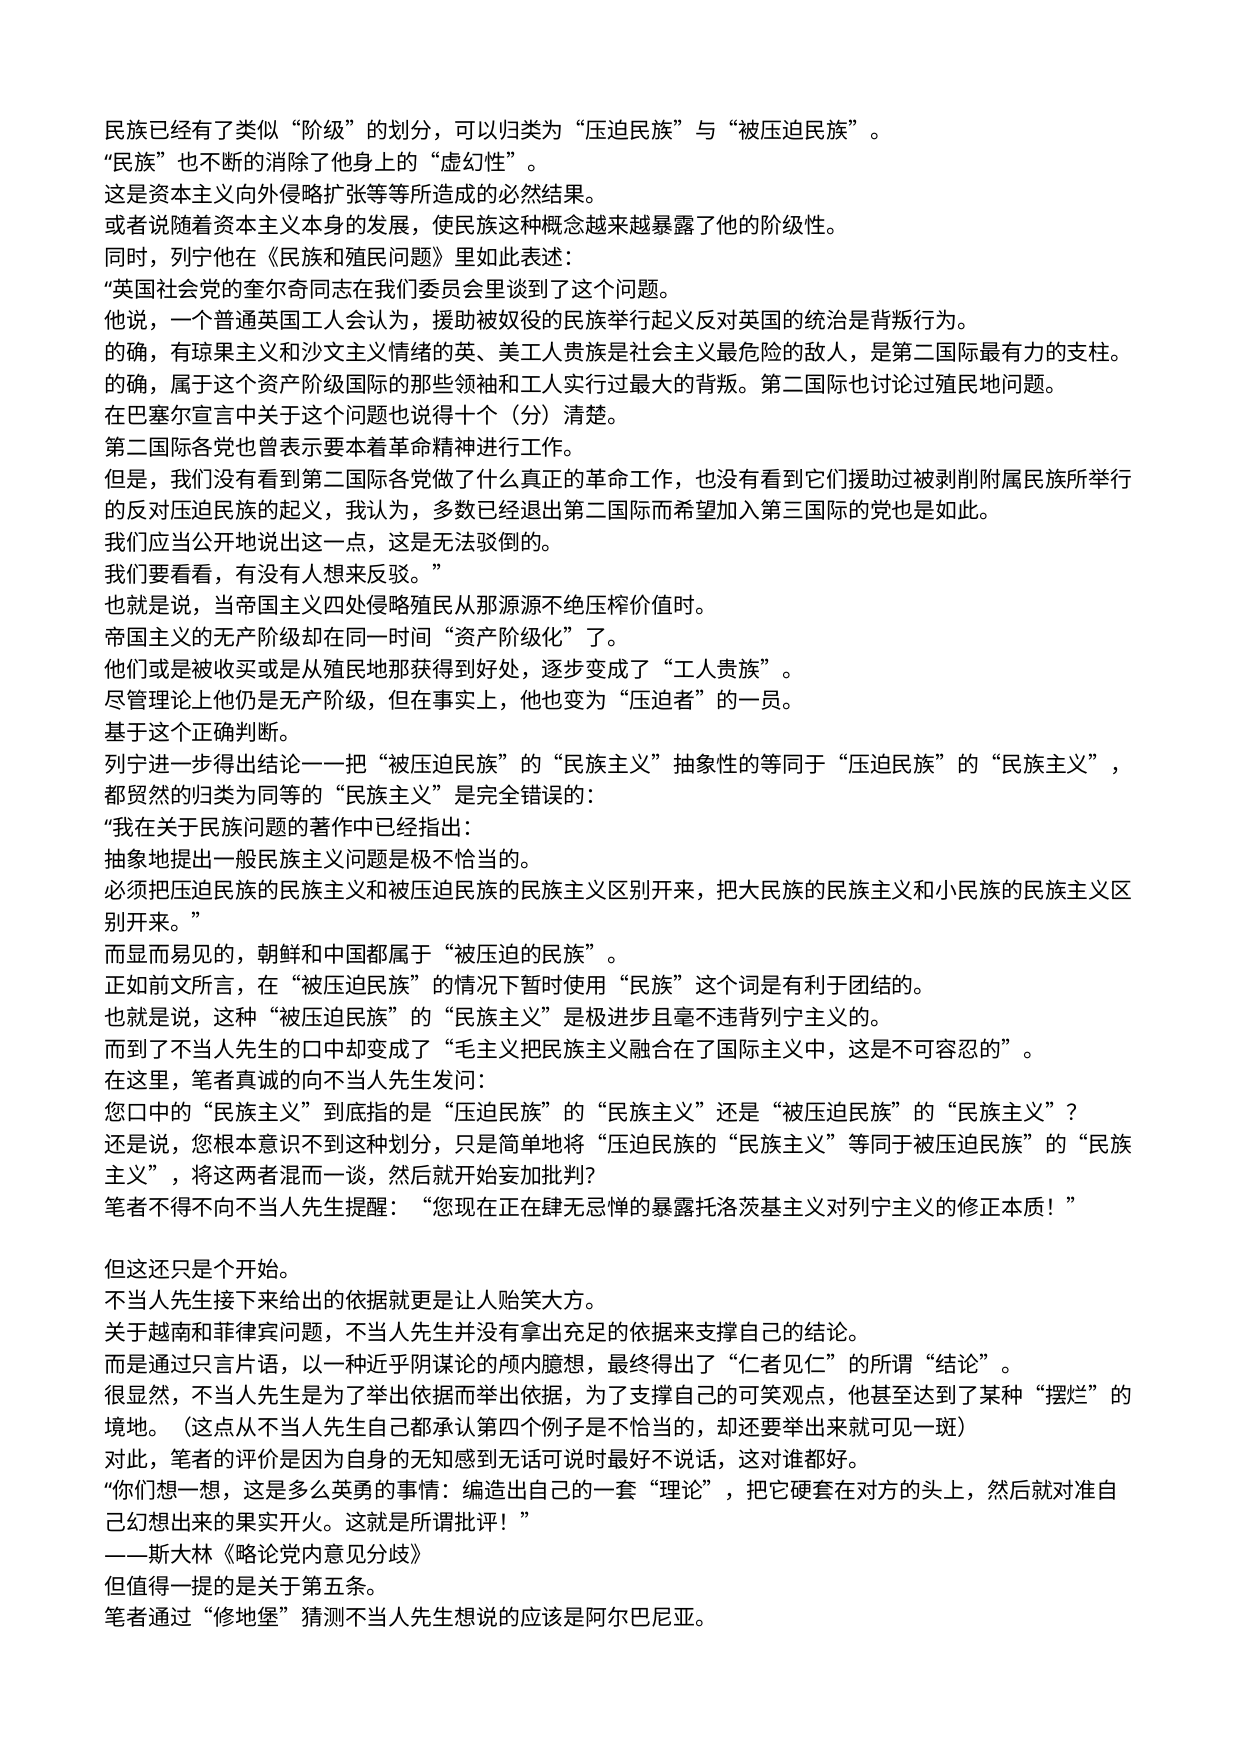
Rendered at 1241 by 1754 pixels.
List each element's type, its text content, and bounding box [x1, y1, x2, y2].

text 但是，我们没有看到第二国际各党做了什么真正的革命工作，也没有看到它们援助过被剥削附属民族所举行的反对压迫民族的起义，我认为，多数已经退出第二国际而希望加入第三国际的党也是如此。 [104, 462, 1136, 525]
text 但值得一提的是关于第五条。 [104, 1569, 1136, 1600]
text 抽象地提出一般民族主义问题是极不恰当的。 [104, 842, 1136, 873]
text 也就是说，当帝国主义四处侵略殖民从那源源不绝压榨价值时。 [104, 588, 1136, 620]
text 这是资本主义向外侵略扩张等等所造成的必然结果。 [104, 177, 1136, 208]
text 民族已经有了类似“阶级”的划分，可以归类为“压迫民族”与“被压迫民族”。 [104, 113, 1136, 145]
text 列宁进一步得出结论一一把“被压迫民族”的“民族主义”抽象性的等同于“压迫民族”的“民族主义”，都贸然的归类为同等的“民族主义”是完全错误的： [104, 747, 1136, 810]
text 或者说随着资本主义本身的发展，使民族这种概念越来越暴露了他的阶级性。 [104, 208, 1136, 240]
text “你们想一想，这是多么英勇的事情：编造出自己的一套“理论”，把它硬套在对方的头上，然后就对准自己幻想出来的果实开火。这就是所谓批评！” [104, 1473, 1136, 1537]
text 您口中的“民族主义”到底指的是“压迫民族”的“民族主义”还是“被压迫民族”的“民族主义”？ [104, 1095, 1136, 1127]
text 而显而易见的，朝鲜和中国都属于“被压迫的民族”。 [104, 937, 1136, 968]
text 关于越南和菲律宾问题，不当人先生并没有拿出充足的依据来支撑自己的结论。 [104, 1315, 1136, 1347]
text 笔者通过“修地堡”猜测不当人先生想说的应该是阿尔巴尼亚。 [104, 1600, 1136, 1632]
text 很显然，不当人先生是为了举出依据而举出依据，为了支撑自己的可笑观点，他甚至达到了某种“摆烂”的境地。（这点从不当人先生自己都承认第四个例子是不恰当的，却还要举出来就可见一斑） [104, 1378, 1136, 1442]
text 但这还只是个开始。 [104, 1252, 1136, 1283]
text 我们要看看，有没有人想来反驳。” [104, 557, 1136, 588]
text 的确，有琼果主义和沙文主义情绪的英、美工人贵族是社会主义最危险的敌人，是第二国际最有力的支柱。 [104, 335, 1136, 367]
text 对此，笔者的评价是因为自身的无知感到无话可说时最好不说话，这对谁都好。 [104, 1442, 1136, 1473]
text 在巴塞尔宣言中关于这个问题也说得十个（分）清楚。 [104, 398, 1136, 430]
text “民族”也不断的消除了他身上的“虚幻性”。 [104, 145, 1136, 177]
text 而到了不当人先生的口中却变成了“毛主义把民族主义融合在了国际主义中，这是不可容忍的”。 [104, 1032, 1136, 1063]
text “我在关于民族问题的著作中已经指出： [104, 810, 1136, 842]
text “英国社会党的奎尔奇同志在我们委员会里谈到了这个问题。 [104, 272, 1136, 303]
text 他说，一个普通英国工人会认为，援助被奴役的民族举行起义反对英国的统治是背叛行为。 [104, 303, 1136, 335]
text ——斯大林《略论党内意见分歧》 [104, 1537, 1136, 1569]
text 同时，列宁他在《民族和殖民问题》里如此表述： [104, 240, 1136, 272]
text 在这里，笔者真诚的向不当人先生发问： [104, 1063, 1136, 1095]
text 他们或是被收买或是从殖民地那获得到好处，逐步变成了“工人贵族”。 [104, 652, 1136, 683]
text 基于这个正确判断。 [104, 715, 1136, 747]
text 笔者不得不向不当人先生提醒：“您现在正在肆无忌惮的暴露托洛茨基主义对列宁主义的修正本质！” [104, 1190, 1136, 1222]
text 帝国主义的无产阶级却在同一时间“资产阶级化”了。 [104, 620, 1136, 652]
text 的确，属于这个资产阶级国际的那些领袖和工人实行过最大的背叛。第二国际也讨论过殖民地问题。 [104, 367, 1136, 398]
text 也就是说，这种“被压迫民族”的“民族主义”是极进步且毫不违背列宁主义的。 [104, 1000, 1136, 1032]
text 尽管理论上他仍是无产阶级，但在事实上，他也变为“压迫者”的一员。 [104, 683, 1136, 715]
text 正如前文所言，在“被压迫民族”的情况下暂时使用“民族”这个词是有利于团结的。 [104, 968, 1136, 1000]
text 我们应当公开地说出这一点，这是无法驳倒的。 [104, 525, 1136, 557]
text 不当人先生接下来给出的依据就更是让人贻笑大方。 [104, 1283, 1136, 1315]
text 还是说，您根本意识不到这种划分，只是简单地将“压迫民族的“民族主义”等同于被压迫民族”的“民族主义”，将这两者混而一谈，然后就开始妄加批判? [104, 1127, 1136, 1190]
text 第二国际各党也曾表示要本着革命精神进行工作。 [104, 430, 1136, 462]
text 而是通过只言片语，以一种近乎阴谋论的颅内臆想，最终得出了“仁者见仁”的所谓“结论”。 [104, 1347, 1136, 1378]
text 必须把压迫民族的民族主义和被压迫民族的民族主义区别开来，把大民族的民族主义和小民族的民族主义区别开来。” [104, 873, 1136, 937]
